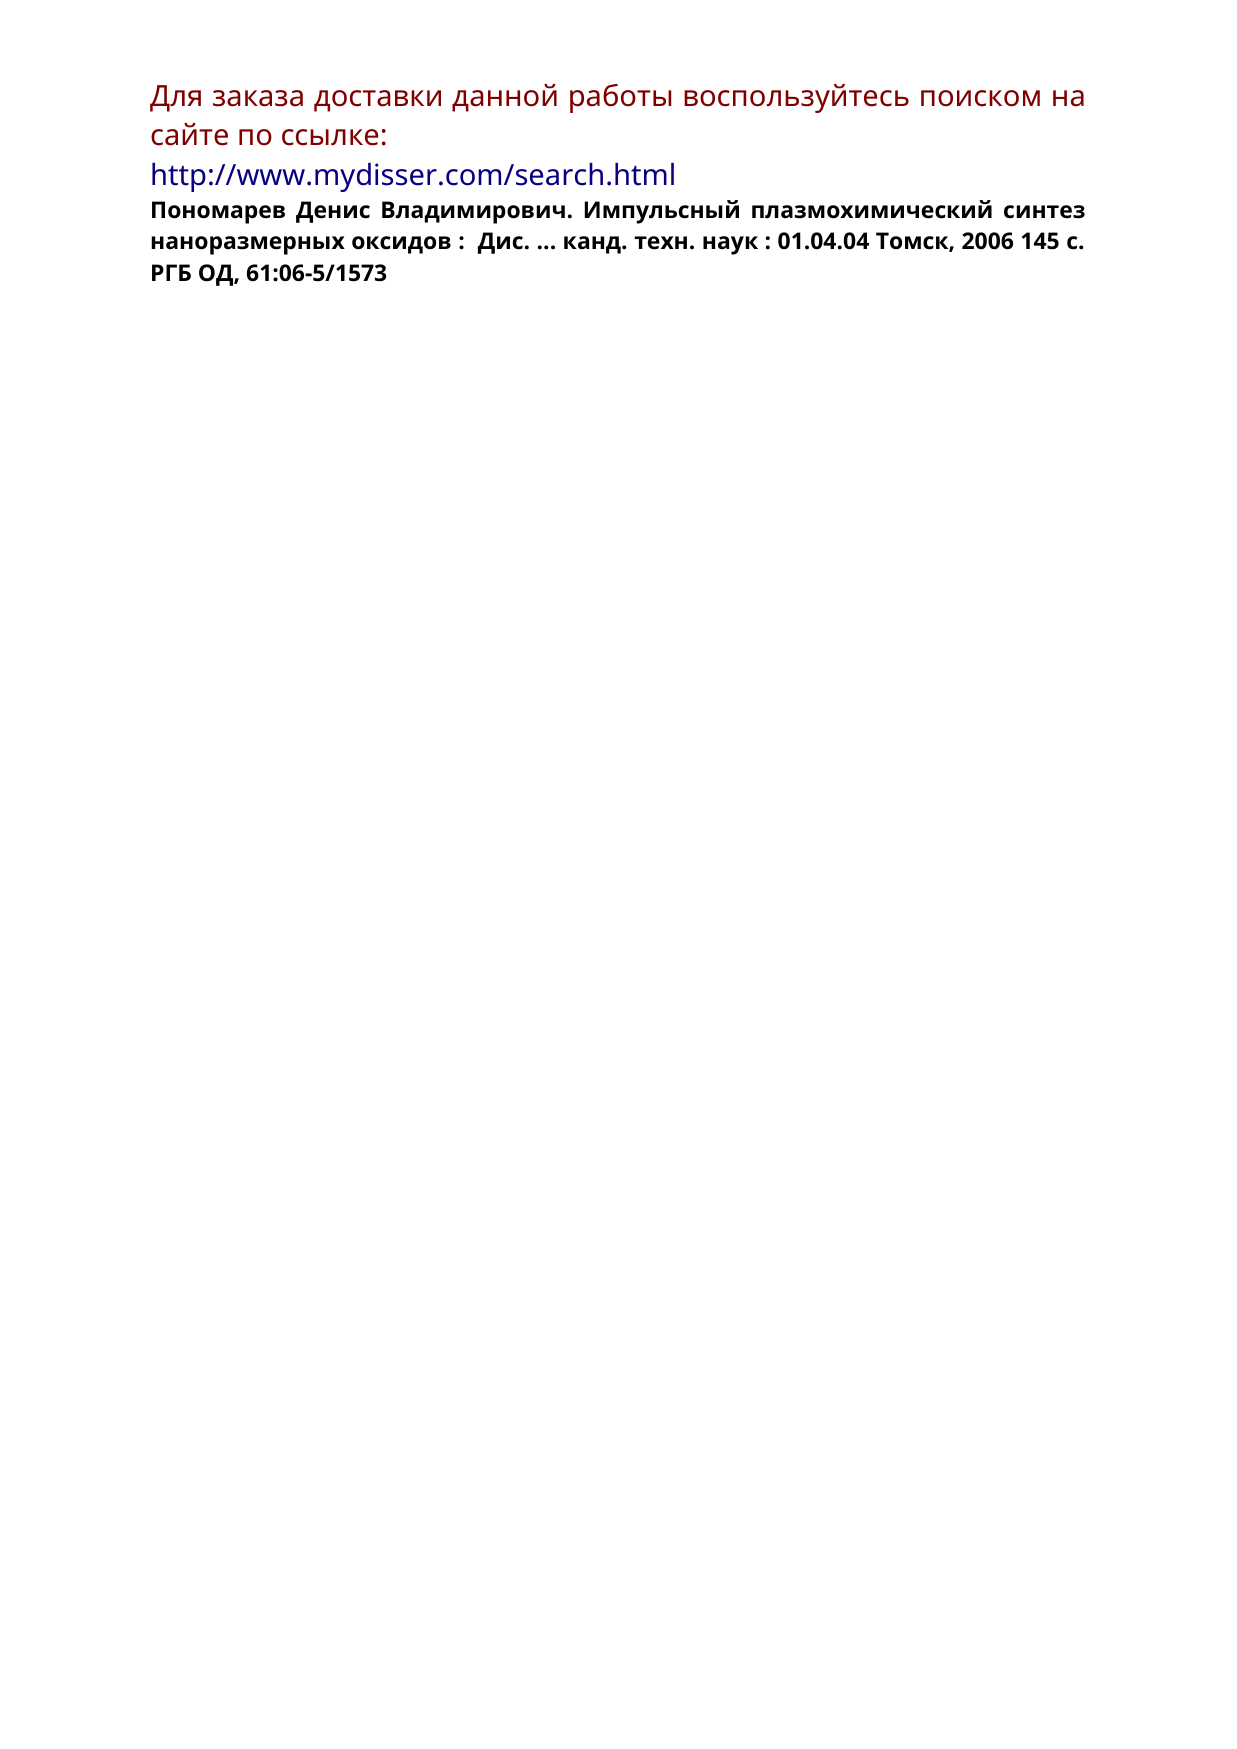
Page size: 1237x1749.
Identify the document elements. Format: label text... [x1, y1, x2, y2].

text Пономарев Денис Владимирович. Импульсный плазмохимический синтез наноразмерных оксидов : Дис. ... канд. техн. наук : 01.04.04 Томск, 2006 145 с. РГБ ОД, 61:06-5/1573 [150, 194, 1086, 288]
